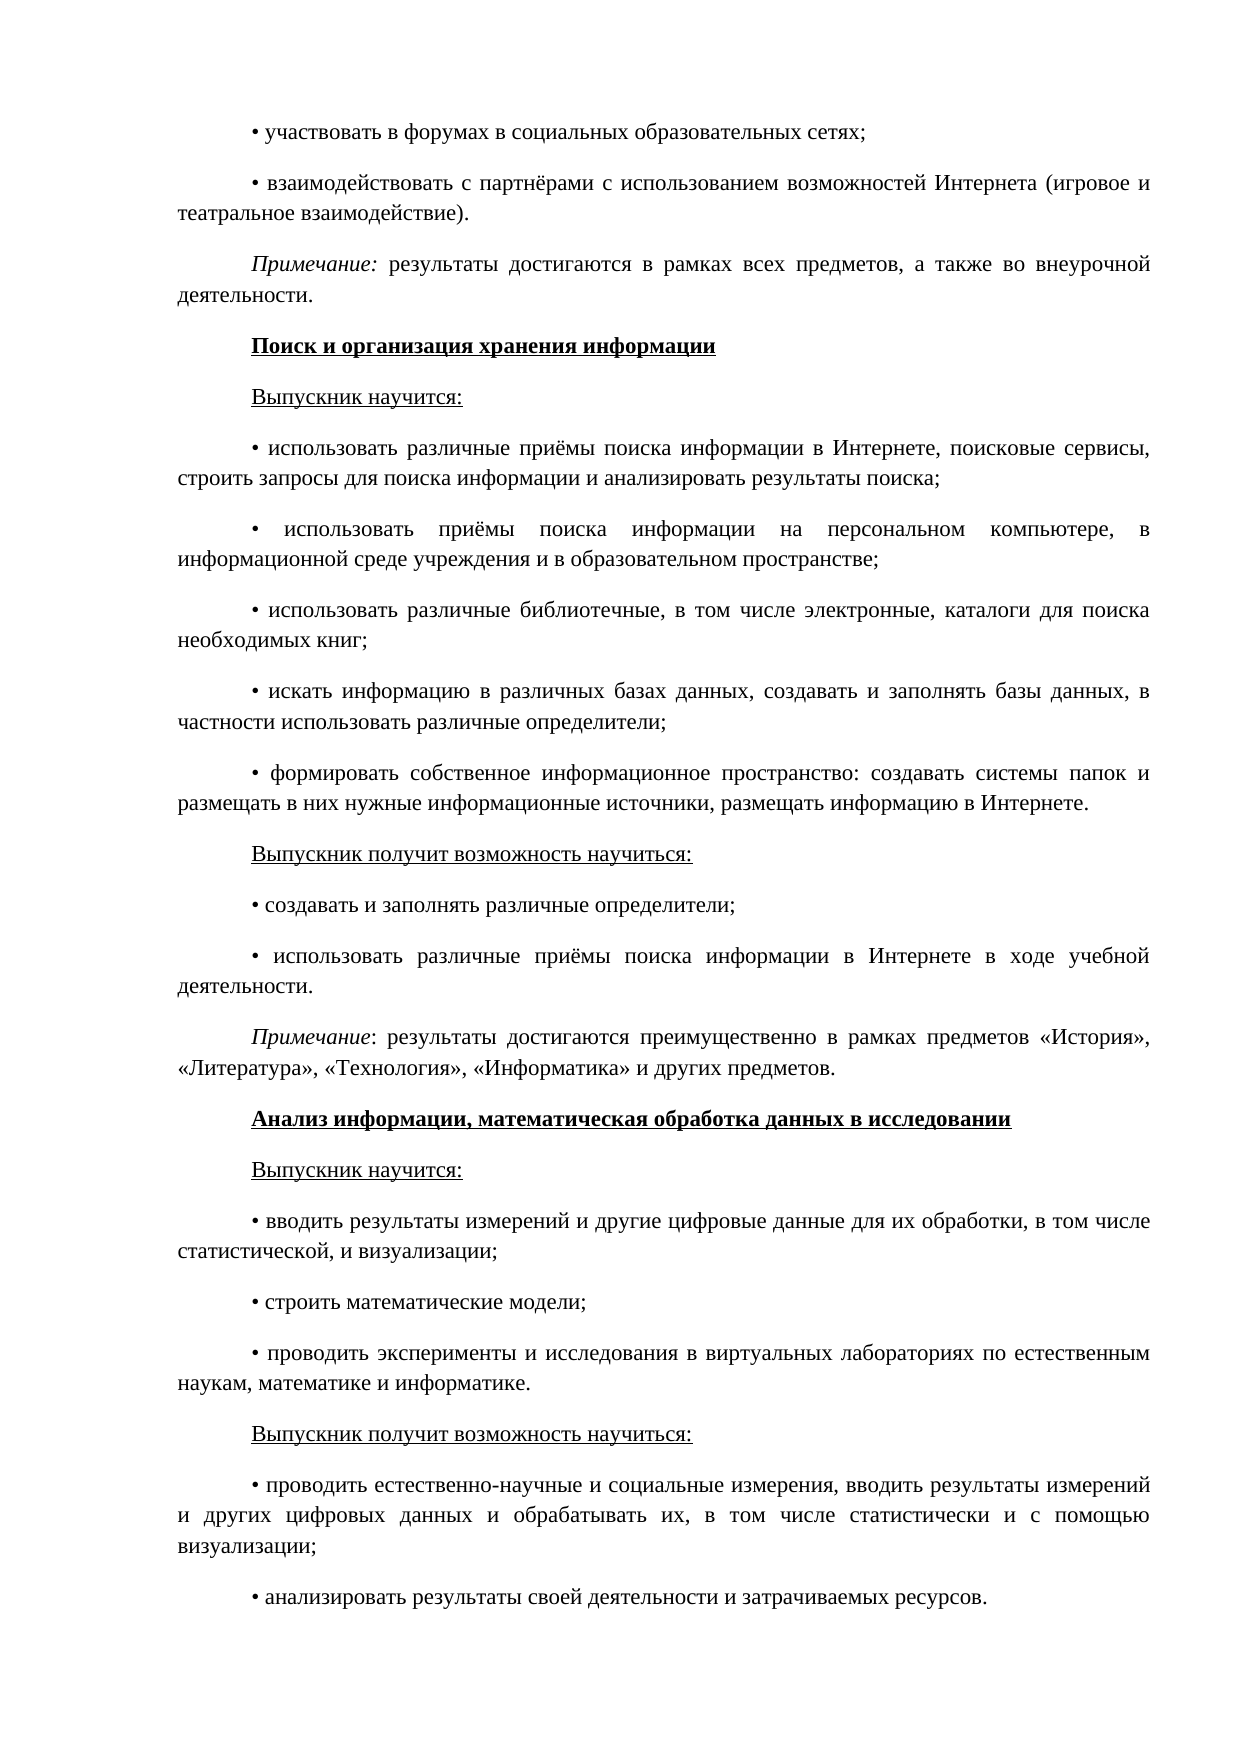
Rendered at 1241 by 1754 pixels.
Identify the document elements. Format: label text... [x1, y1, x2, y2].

text • использовать приёмы поиска информации на персональном компьютере, в информационной среде учреждения и в образовательном пространстве; [177, 515, 1152, 572]
text • взаимодействовать с партнёрами с использованием возможностей Интернета (игровое и театральное взаимодействие). [177, 169, 1152, 226]
text • проводить естественно-научные и социальные измерения, вводить результаты измерений и других цифровых данных и обрабатывать их, в том числе статистически и с помощью визуализации; [177, 1471, 1152, 1558]
text • создавать и заполнять различные определители; [177, 891, 1152, 917]
text Анализ информации, математическая обработка данных в исследовании [177, 1104, 1152, 1131]
text • участвовать в форумах в социальных образовательных сетях; [177, 118, 1152, 144]
text • использовать различные библиотечные, в том числе электронные, каталоги для поиска необходимых книг; [177, 596, 1152, 653]
text Выпускник научится: [177, 383, 1152, 409]
text Выпускник получит возможность научиться: [177, 1420, 1152, 1447]
text Примечание: результаты достигаются преимущественно в рамках предметов «История», «Литература», «Технология», «Информатика» и других предметов. [177, 1023, 1152, 1080]
text • проводить эксперименты и исследования в виртуальных лабораториях по естественным наукам, математике и информатике. [177, 1339, 1152, 1396]
text • вводить результаты измерений и другие цифровые данные для их обработки, в том числе статистической, и визуализации; [177, 1207, 1152, 1263]
text • анализировать результаты своей деятельности и затрачиваемых ресурсов. [177, 1583, 1152, 1609]
text • использовать различные приёмы поиска информации в Интернете, поисковые сервисы, строить запросы для поиска информации и анализировать результаты поиска; [177, 434, 1152, 490]
text • строить математические модели; [177, 1288, 1152, 1314]
text Примечание: результаты достигаются в рамках всех предметов, а также во внеурочной деятельности. [177, 250, 1152, 307]
text Выпускник научится: [177, 1156, 1152, 1182]
text Поиск и организация хранения информации [177, 332, 1152, 358]
text Выпускник получит возможность научиться: [177, 840, 1152, 866]
text • использовать различные приёмы поиска информации в Интернете в ходе учебной деятельности. [177, 942, 1152, 999]
text • искать информацию в различных базах данных, создавать и заполнять базы данных, в частности использовать различные определители; [177, 677, 1152, 734]
text • формировать собственное информационное пространство: создавать системы папок и размещать в них нужные информационные источники, размещать информацию в Интернете. [177, 759, 1152, 815]
